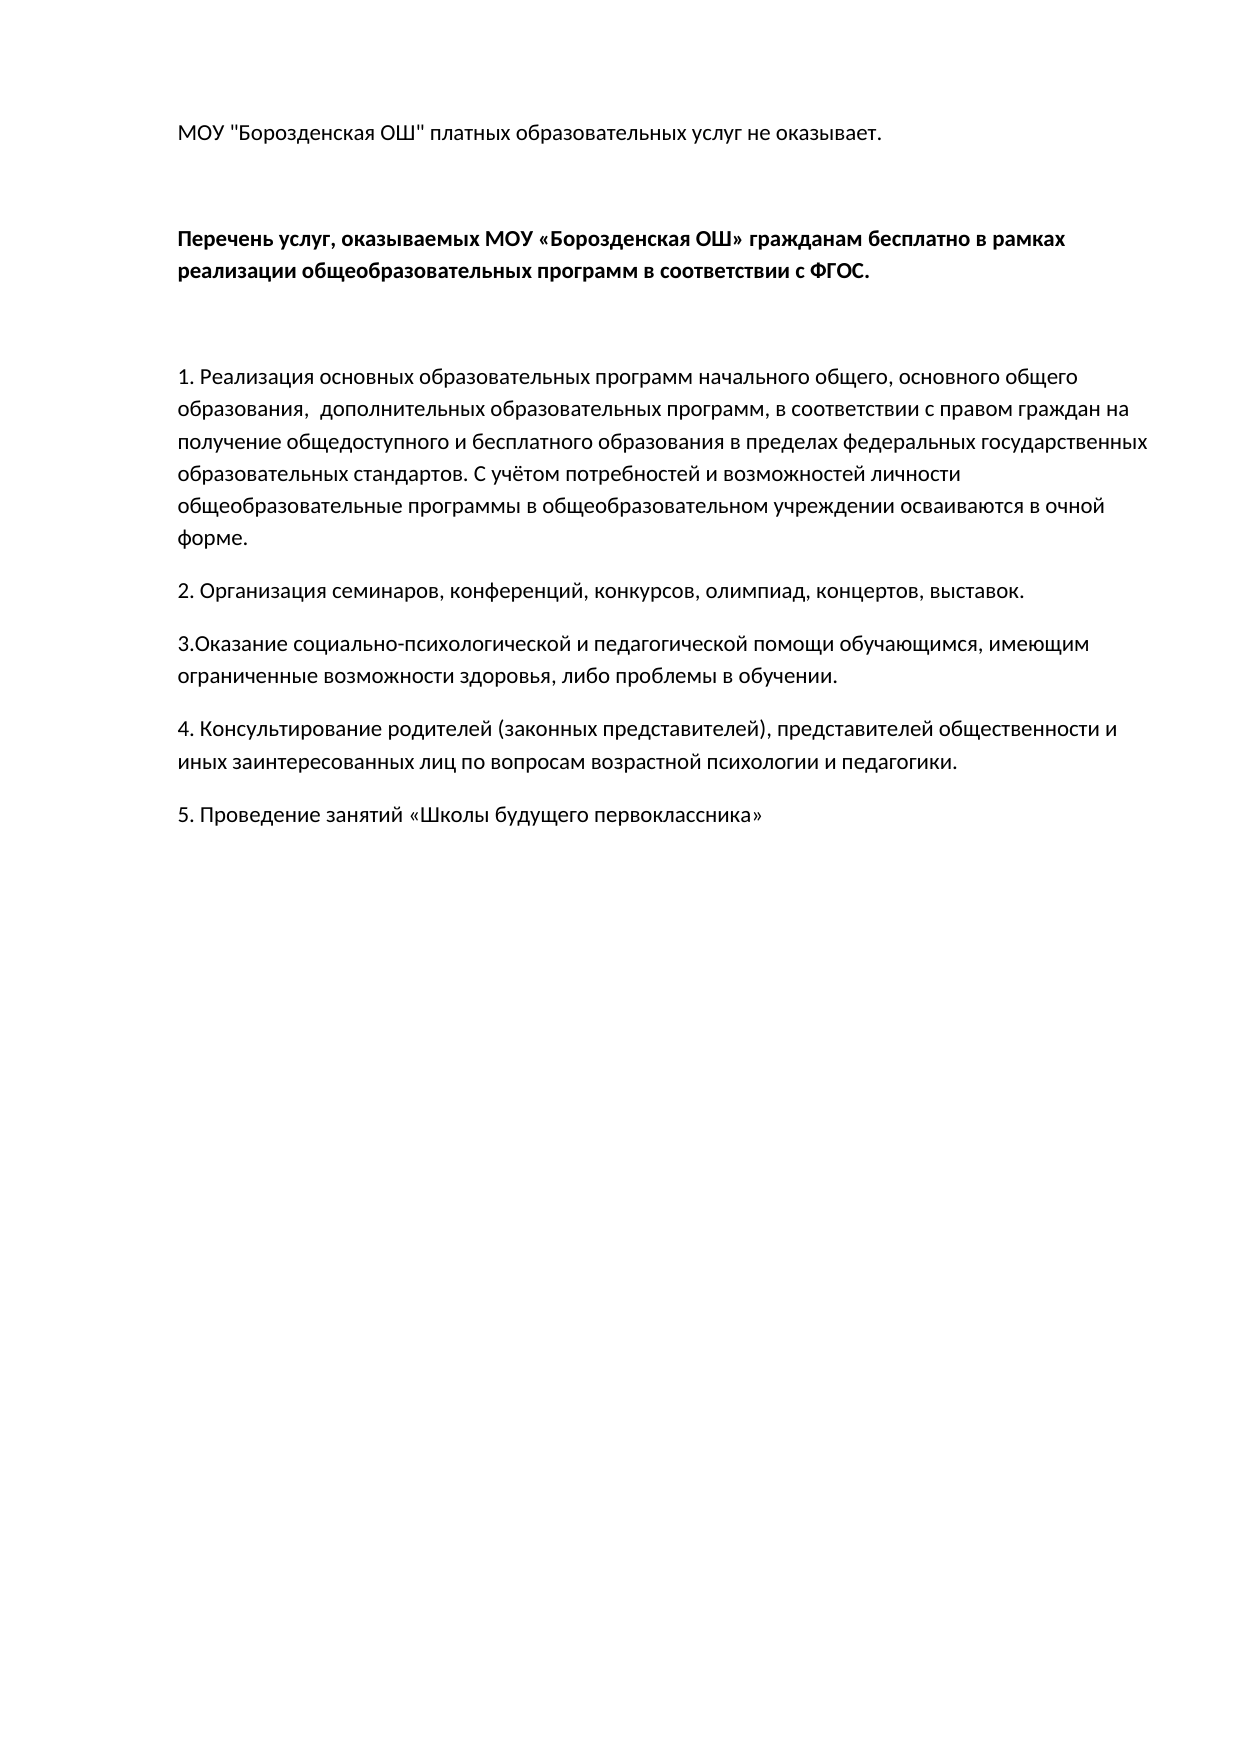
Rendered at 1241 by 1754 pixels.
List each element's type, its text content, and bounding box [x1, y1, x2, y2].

text 2. Организация семинаров, конференций, конкурсов, олимпиад, концертов, выставок. [177, 576, 1152, 604]
text 1. Реализация основных образовательных программ начального общего, основного общего образования, дополнительных образовательных программ, в соответствии с правом граждан на получение общедоступного и бесплатного образования в пределах федеральных государственных образовательных стандартов. С учётом потребностей и возможностей личности общеобразовательные программы в общеобразовательном учреждении осваиваются в очной форме. [177, 362, 1152, 551]
text 4. Консультирование родителей (законных представителей), представителей общественности и иных заинтересованных лиц по вопросам возрастной психологии и педагогики. [177, 714, 1152, 775]
text МОУ "Борозденская ОШ" платных образовательных услуг не оказывает. [177, 118, 1152, 146]
text 3.Оказание социально-психологической и педагогической помощи обучающимся, имеющим ограниченные возможности здоровья, либо проблемы в обучении. [177, 629, 1152, 689]
text Перечень услуг, оказываемых МОУ «Борозденская ОШ» гражданам бесплатно в рамках реализации общеобразовательных программ в соответствии с ФГОС. [177, 224, 1152, 284]
text 5. Проведение занятий «Школы будущего первоклассника» [177, 800, 1152, 828]
